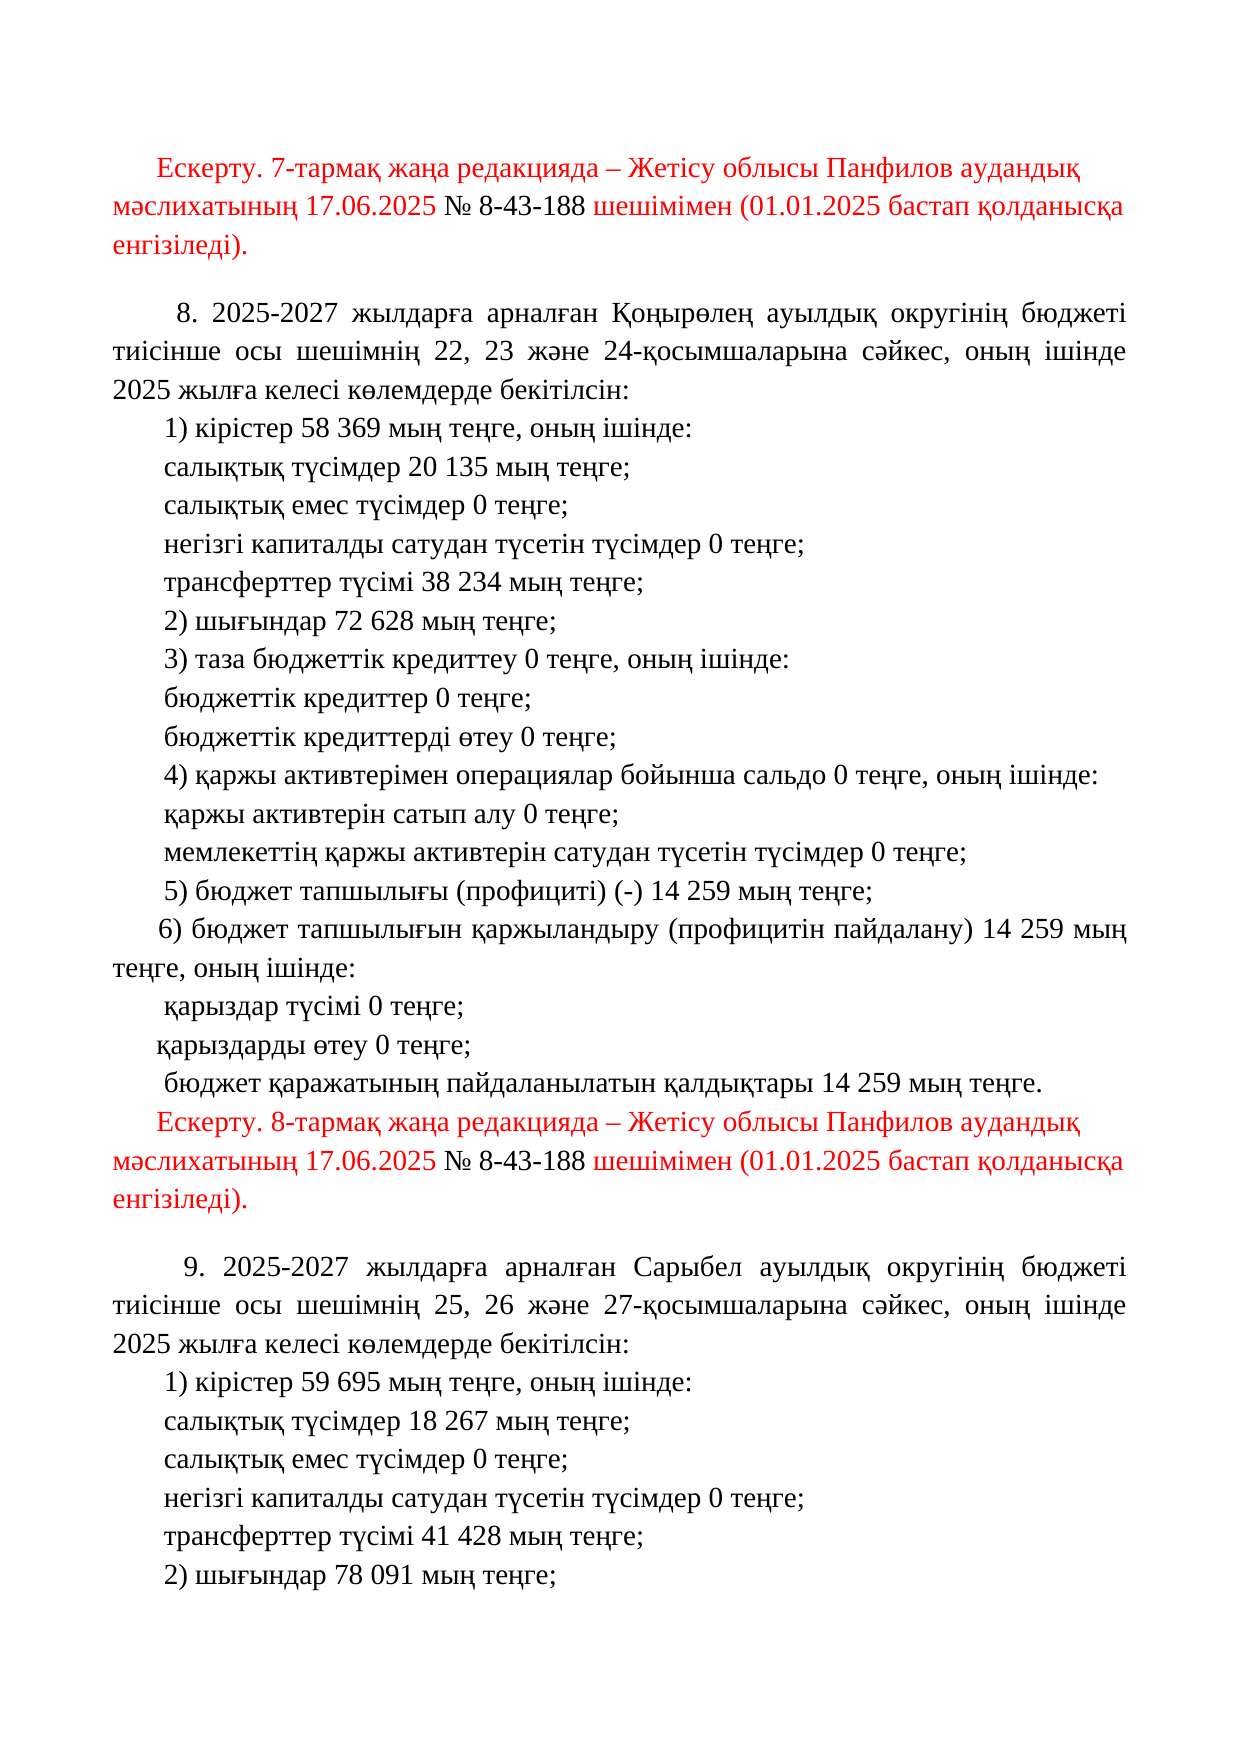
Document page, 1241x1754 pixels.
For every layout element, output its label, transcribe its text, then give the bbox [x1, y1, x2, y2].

text 3) таза бюджеттік кредиттеу 0 теңге, оның ішінде: [112, 642, 1128, 675]
text 4) қаржы активтерімен операциялар бойынша сальдо 0 теңге, оның ішінде: [112, 757, 1128, 791]
text 8. 2025-2027 жылдарға арналған Қоңырөлең ауылдық округінің бюджеті тиісінше осы шешімнің 22, 23 және 24-қосымшаларына сәйкес, оның ішінде 2025 жылға келесі көлемдерде бекітілсін: [112, 295, 1128, 405]
text трансферттер түсімі 38 234 мың теңге; [112, 564, 1128, 598]
text мемлекеттің қаржы активтерін сатудан түсетін түсімдер 0 теңге; [112, 834, 1128, 868]
text бюджеттік кредиттер 0 теңге; [112, 680, 1128, 714]
text 9. 2025-2027 жылдарға арналған Сарыбел ауылдық округінің бюджеті тиісінше осы шешімнің 25, 26 және 27-қосымшаларына сәйкес, оның ішінде 2025 жылға келесі көлемдерде бекітілсін: [112, 1249, 1128, 1359]
text салықтық түсімдер 20 135 мың теңге; [112, 449, 1128, 482]
text 1) кірістер 58 369 мың теңге, оның ішінде: [112, 410, 1128, 444]
text Ескерту. 7-тармақ жаңа редакцияда – Жетісу облысы Панфилов аудандық мәслихатының 17.06.2025 № 8-43-188 шешімімен (01.01.2025 бастап қолданысқа енгізіледі). [112, 150, 1128, 291]
text 2) шығындар 78 091 мың теңге; [112, 1557, 1128, 1591]
text 1) кірістер 59 695 мың теңге, оның ішінде: [112, 1364, 1128, 1398]
text негізгі капиталды сатудан түсетін түсімдер 0 теңге; [112, 526, 1128, 559]
text бюджет қаражатының пайдаланылатын қалдықтары 14 259 мың теңге. [112, 1066, 1128, 1099]
text 5) бюджет тапшылығы (профициті) (-) 14 259 мың теңге; [112, 873, 1128, 906]
text 6) бюджет тапшылығын қаржыландыру (профицитін пайдалану) 14 259 мың теңге, оның ішінде: [112, 911, 1128, 983]
text бюджеттік кредиттерді өтеу 0 теңге; [112, 719, 1128, 752]
text салықтық емес түсімдер 0 теңге; [112, 1441, 1128, 1475]
text салықтық түсімдер 18 267 мың теңге; [112, 1403, 1128, 1436]
text трансферттер түсімі 41 428 мың теңге; [112, 1518, 1128, 1552]
text қаржы активтерін сатып алу 0 теңге; [112, 796, 1128, 829]
text салықтық емес түсімдер 0 теңге; [112, 487, 1128, 521]
text 2) шығындар 72 628 мың теңге; [112, 603, 1128, 637]
text қарыздарды өтеу 0 теңге; [112, 1027, 1128, 1061]
text қарыздар түсімі 0 теңге; [112, 988, 1128, 1022]
text негізгі капиталды сатудан түсетін түсімдер 0 теңге; [112, 1480, 1128, 1513]
text Ескерту. 8-тармақ жаңа редакцияда – Жетісу облысы Панфилов аудандық мәслихатының 17.06.2025 № 8-43-188 шешімімен (01.01.2025 бастап қолданысқа енгізіледі). [112, 1104, 1128, 1245]
